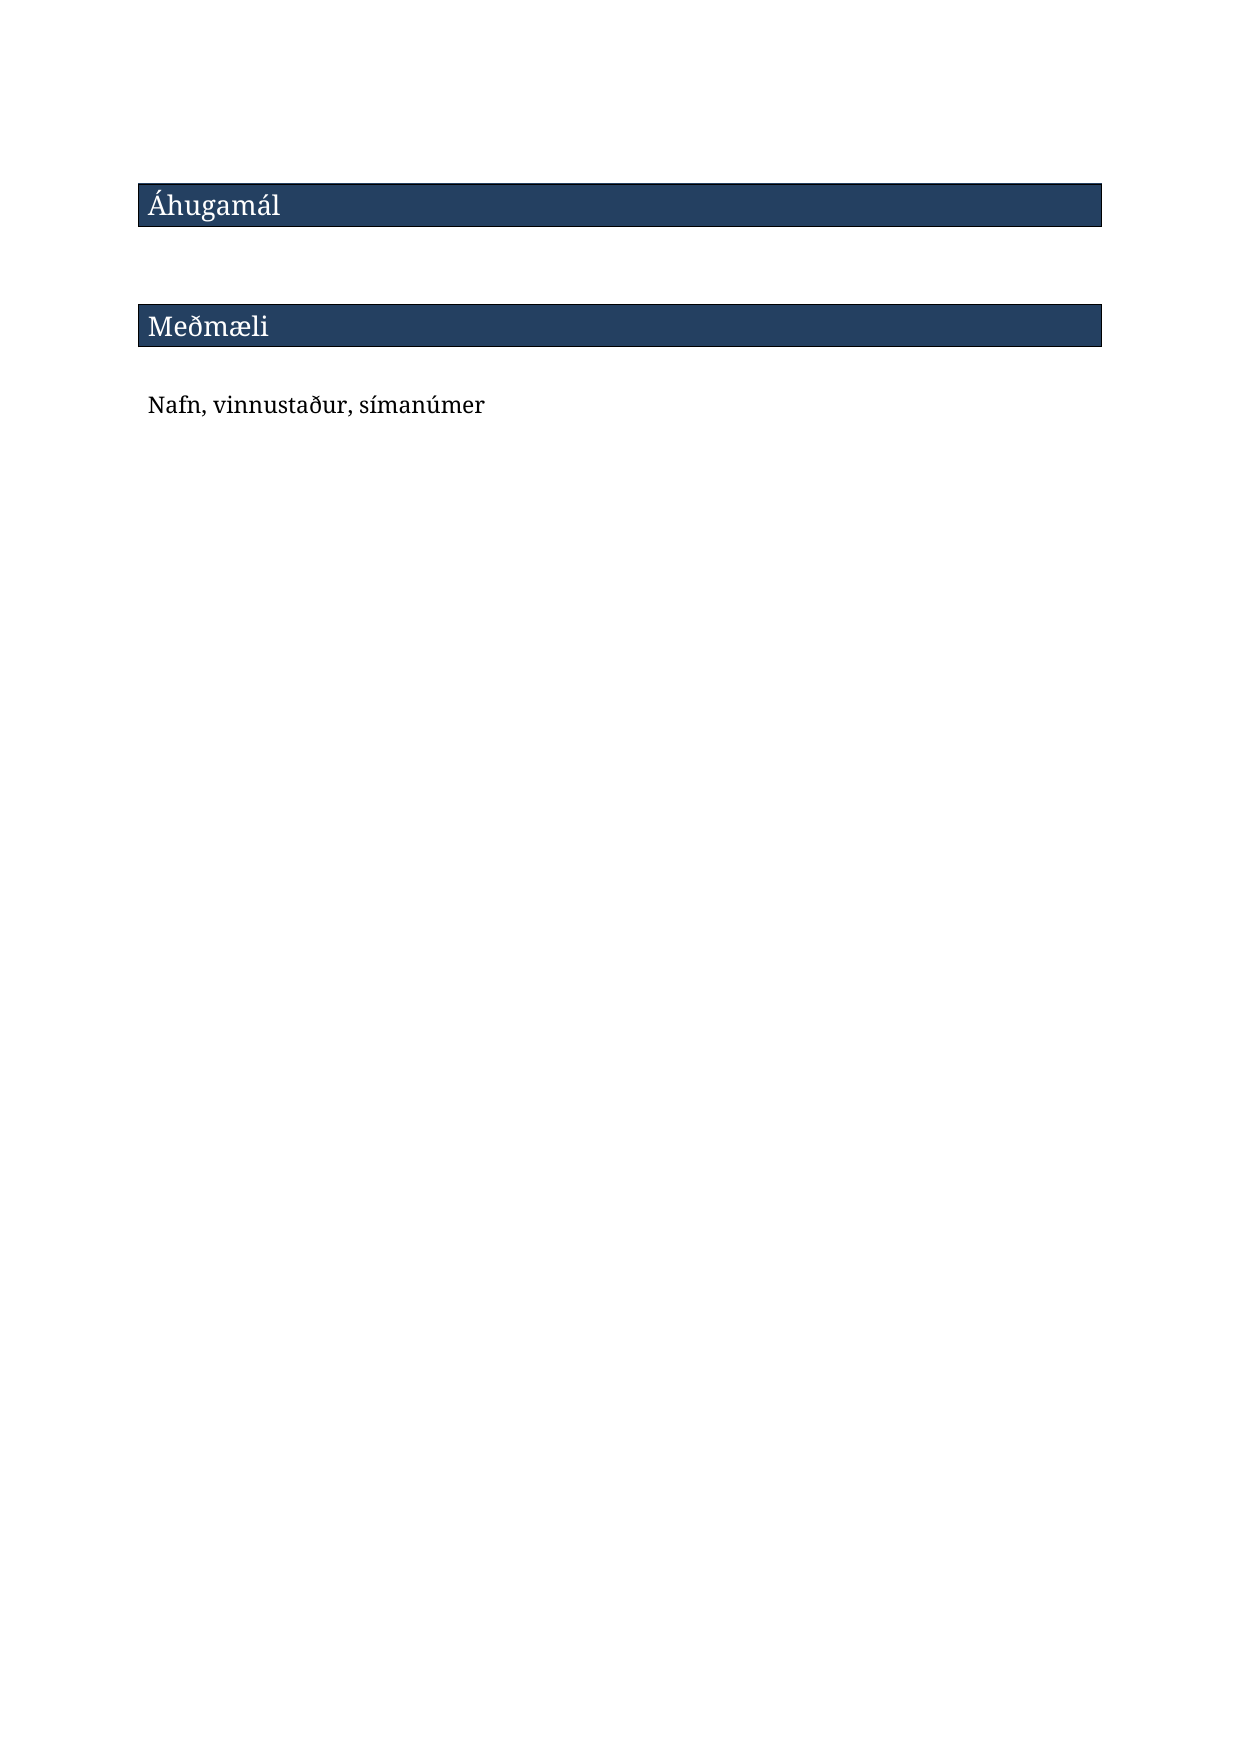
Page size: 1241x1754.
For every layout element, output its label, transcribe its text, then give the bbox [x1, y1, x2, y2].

text Áhugamál [139, 185, 1101, 226]
text Meðmæli [139, 305, 1101, 346]
text Nafn, vinnustaður, símanúmer [148, 389, 1093, 420]
